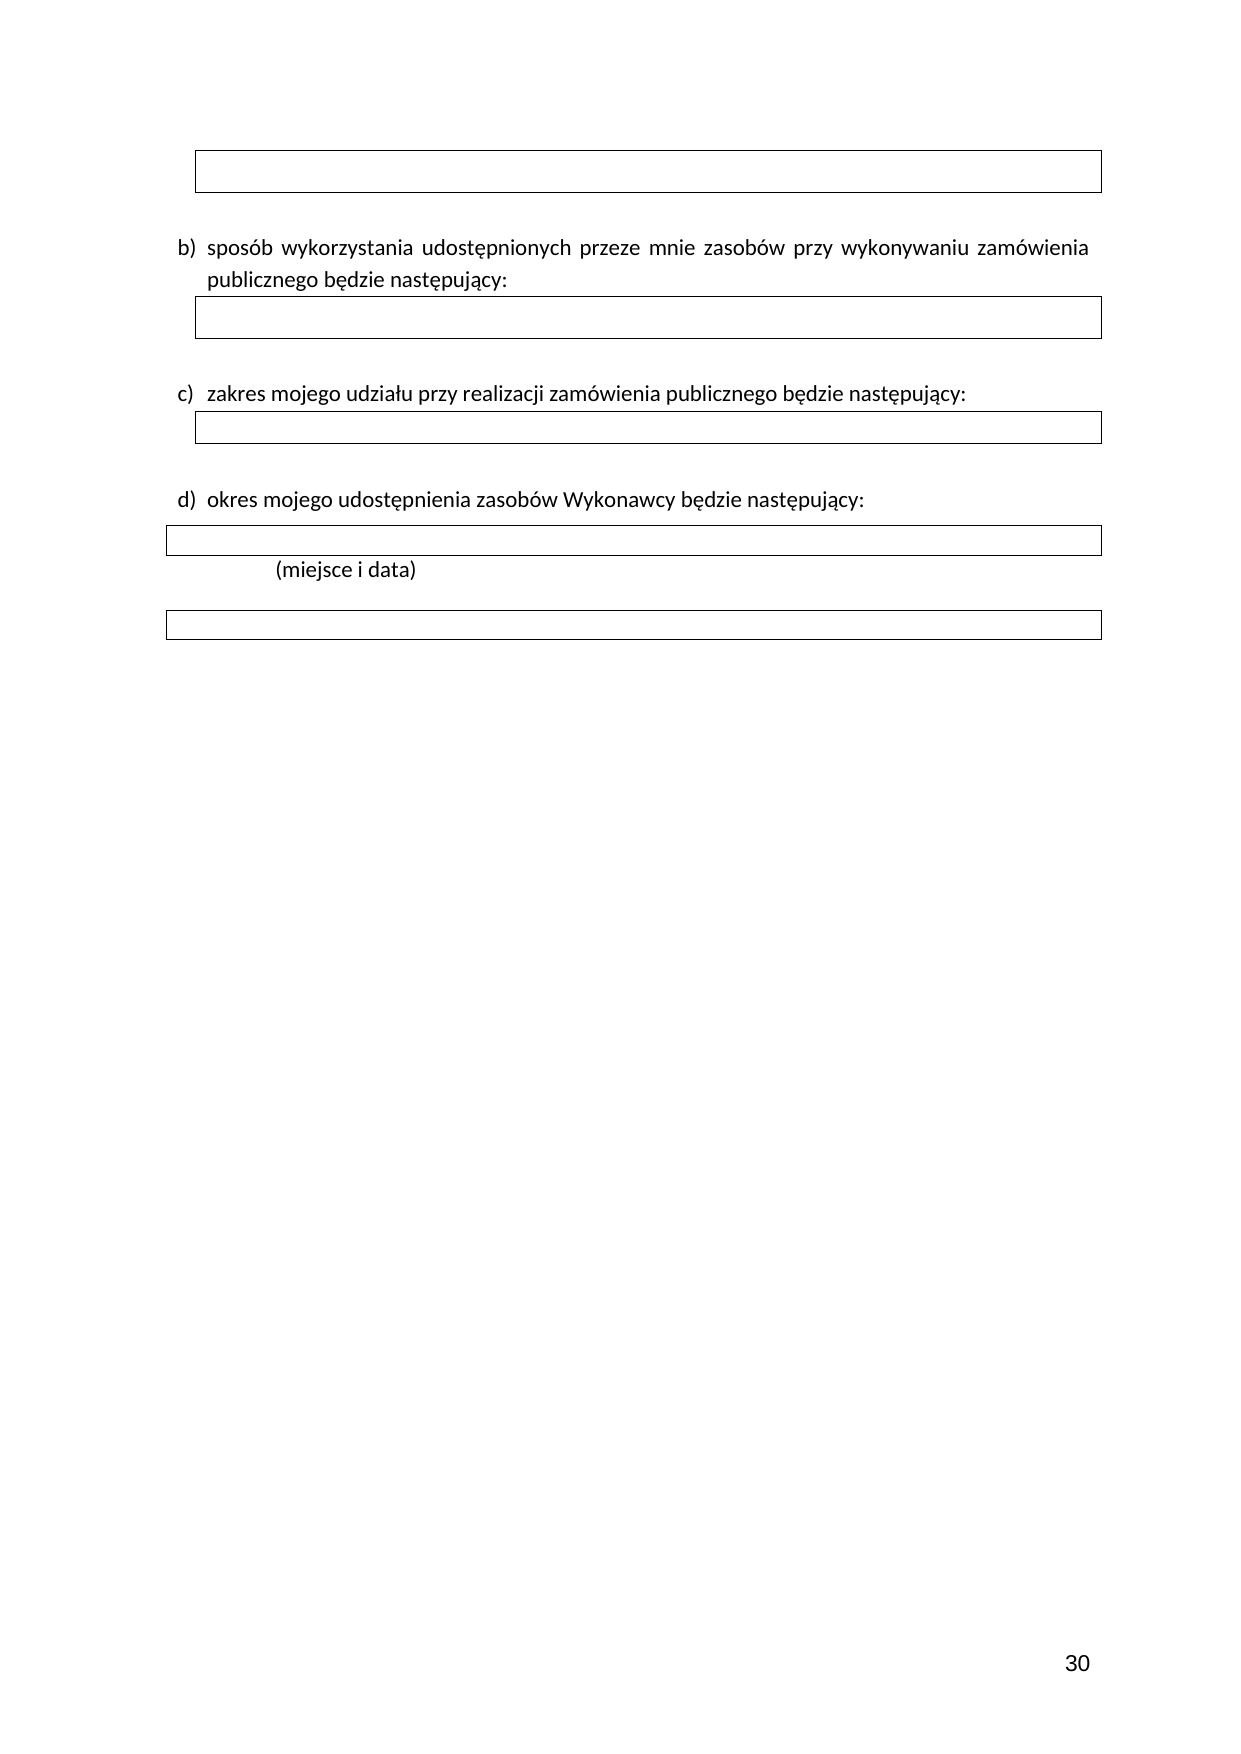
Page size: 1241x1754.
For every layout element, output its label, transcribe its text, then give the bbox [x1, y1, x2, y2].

table_header [196, 151, 1101, 192]
list zakres mojego udziału przy realizacji zamówienia publicznego będzie następujący: [177, 379, 1090, 407]
table_header [196, 297, 1101, 338]
list sposób wykorzystania udostępnionych przeze mnie zasobów przy wykonywaniu zamówienia publicznego będzie następujący: [177, 233, 1090, 293]
text (miejsce i data) [177, 556, 1090, 583]
list okres mojego udostępnienia zasobów Wykonawcy będzie następujący: [177, 485, 1090, 513]
table_header [167, 611, 1101, 639]
table_header [196, 412, 1101, 443]
table_header [167, 526, 1101, 554]
